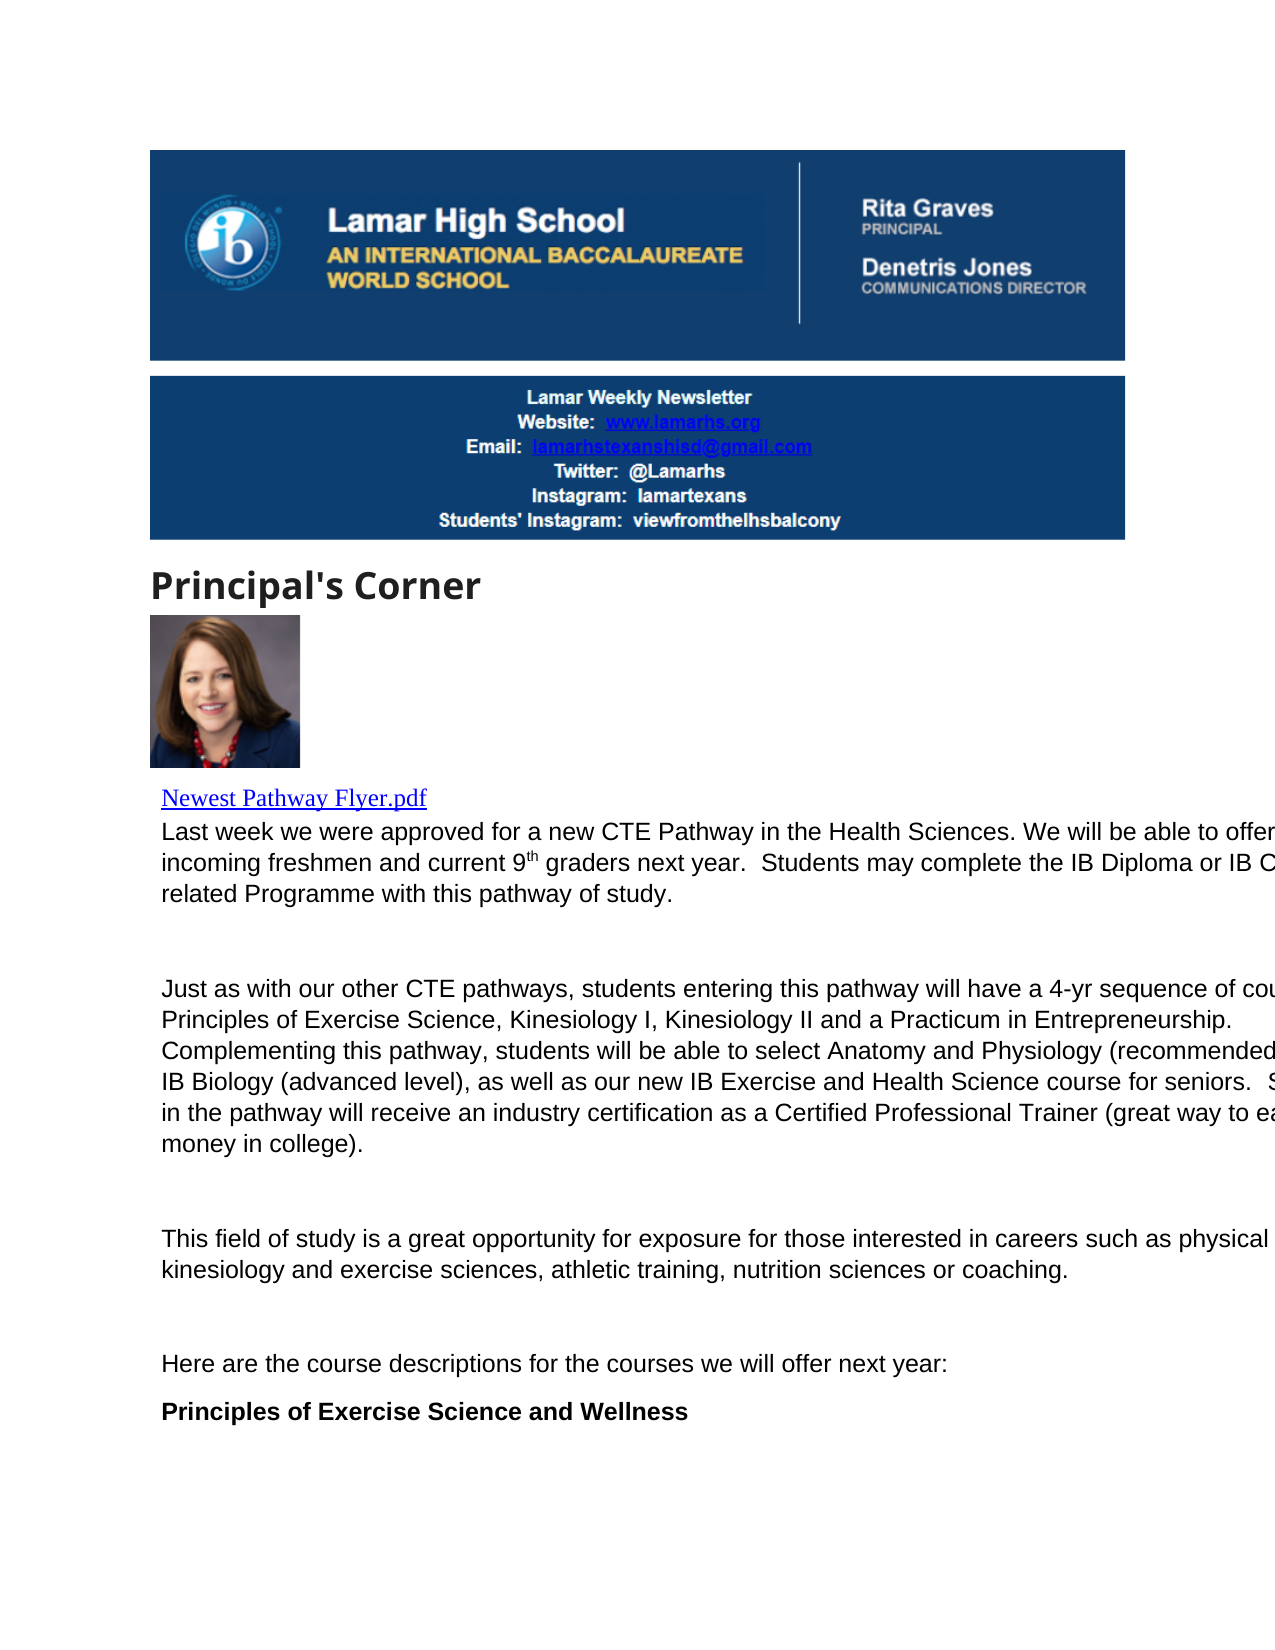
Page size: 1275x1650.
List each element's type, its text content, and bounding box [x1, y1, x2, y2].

picture [150, 615, 300, 768]
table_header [150, 773, 1275, 1455]
picture [150, 150, 1125, 541]
subtitle Principal's Corner [150, 559, 1125, 611]
